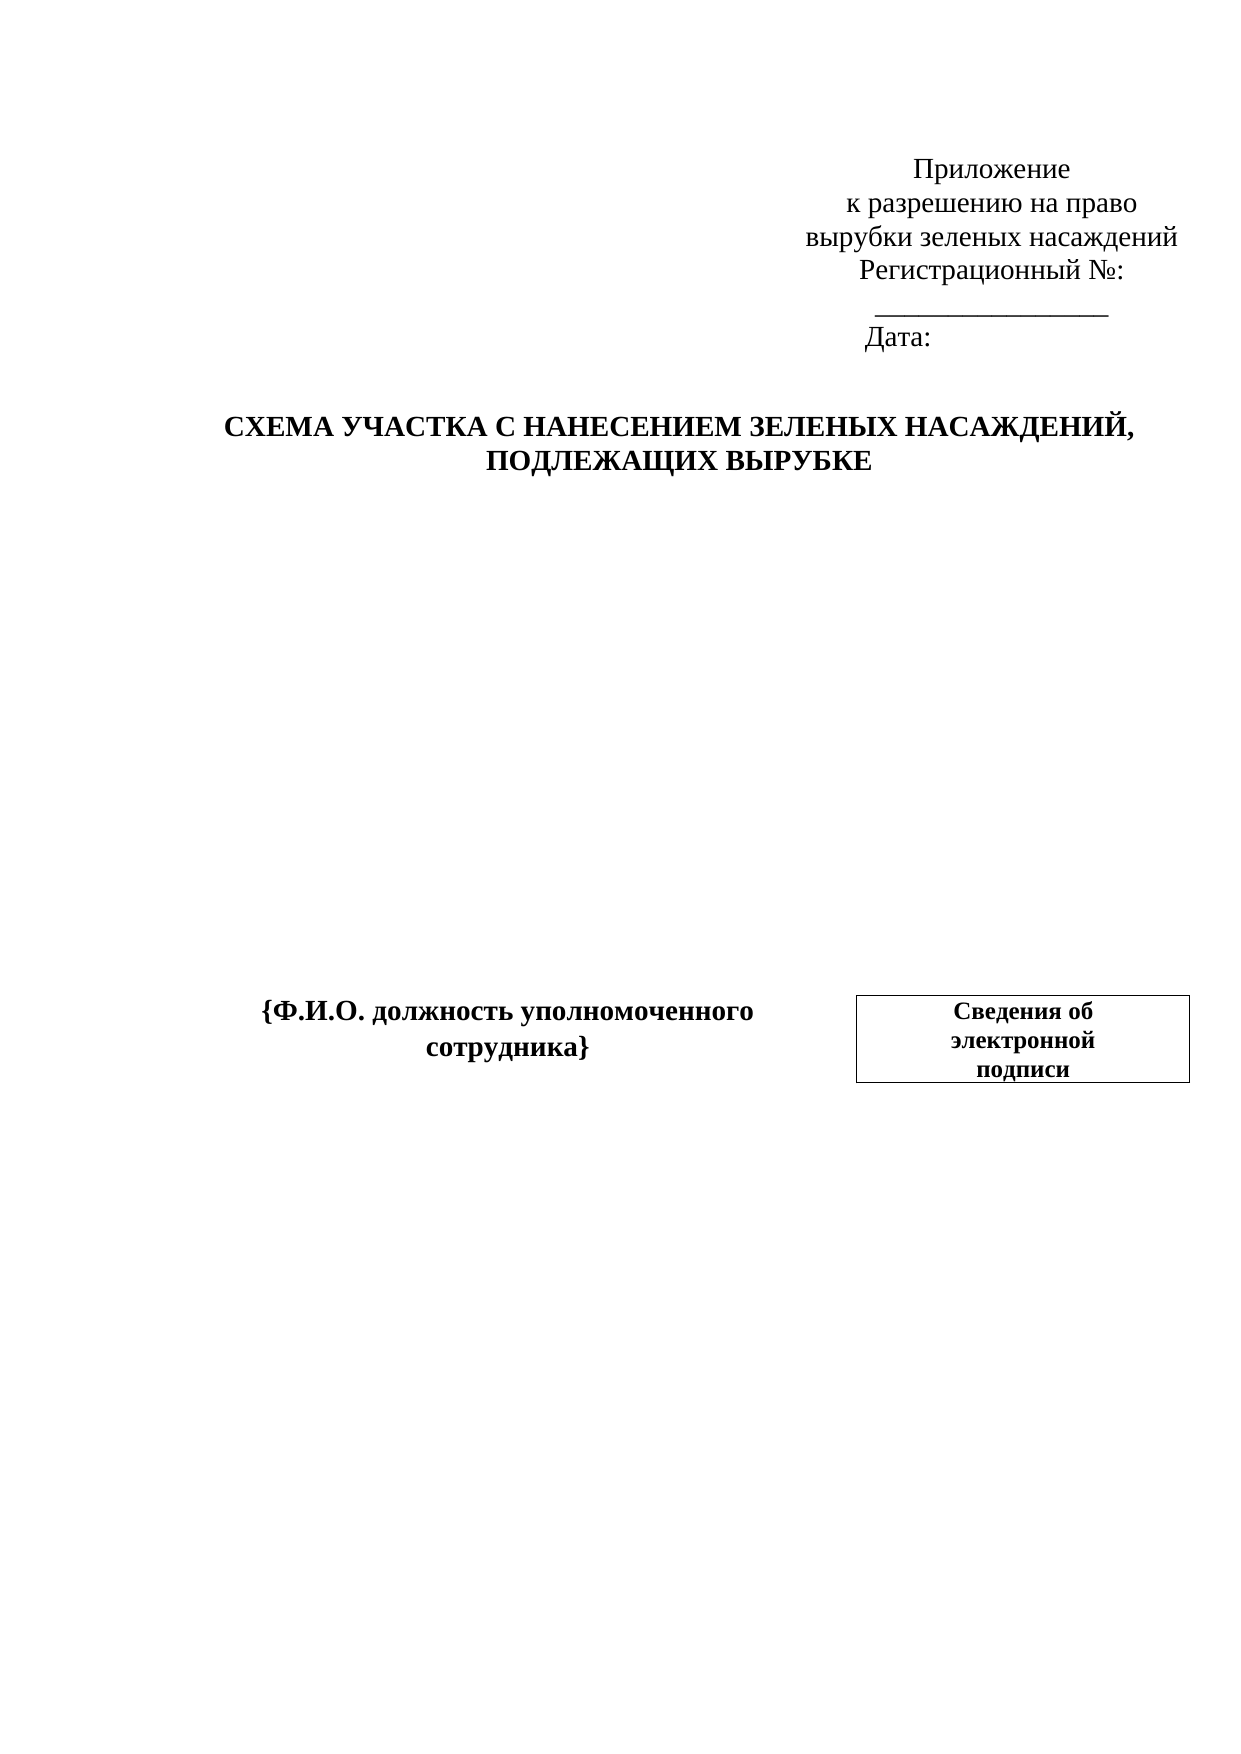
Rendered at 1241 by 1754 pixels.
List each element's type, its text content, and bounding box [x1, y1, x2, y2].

text ________________ [802, 286, 1181, 319]
text {Ф.И.О. должность уполномоченного сотрудника} [177, 993, 1181, 1063]
text к разрешению на право вырубки зеленых насаждений Регистрационный №: [802, 185, 1181, 286]
text Дата: [177, 319, 1181, 353]
text СХЕМА УЧАСТКА С НАНЕСЕНИЕМ ЗЕЛЕНЫХ НАСАЖДЕНИЙ, ПОДЛЕЖАЩИХ ВЫРУБКЕ [177, 409, 1181, 476]
text Приложение [802, 152, 1181, 185]
